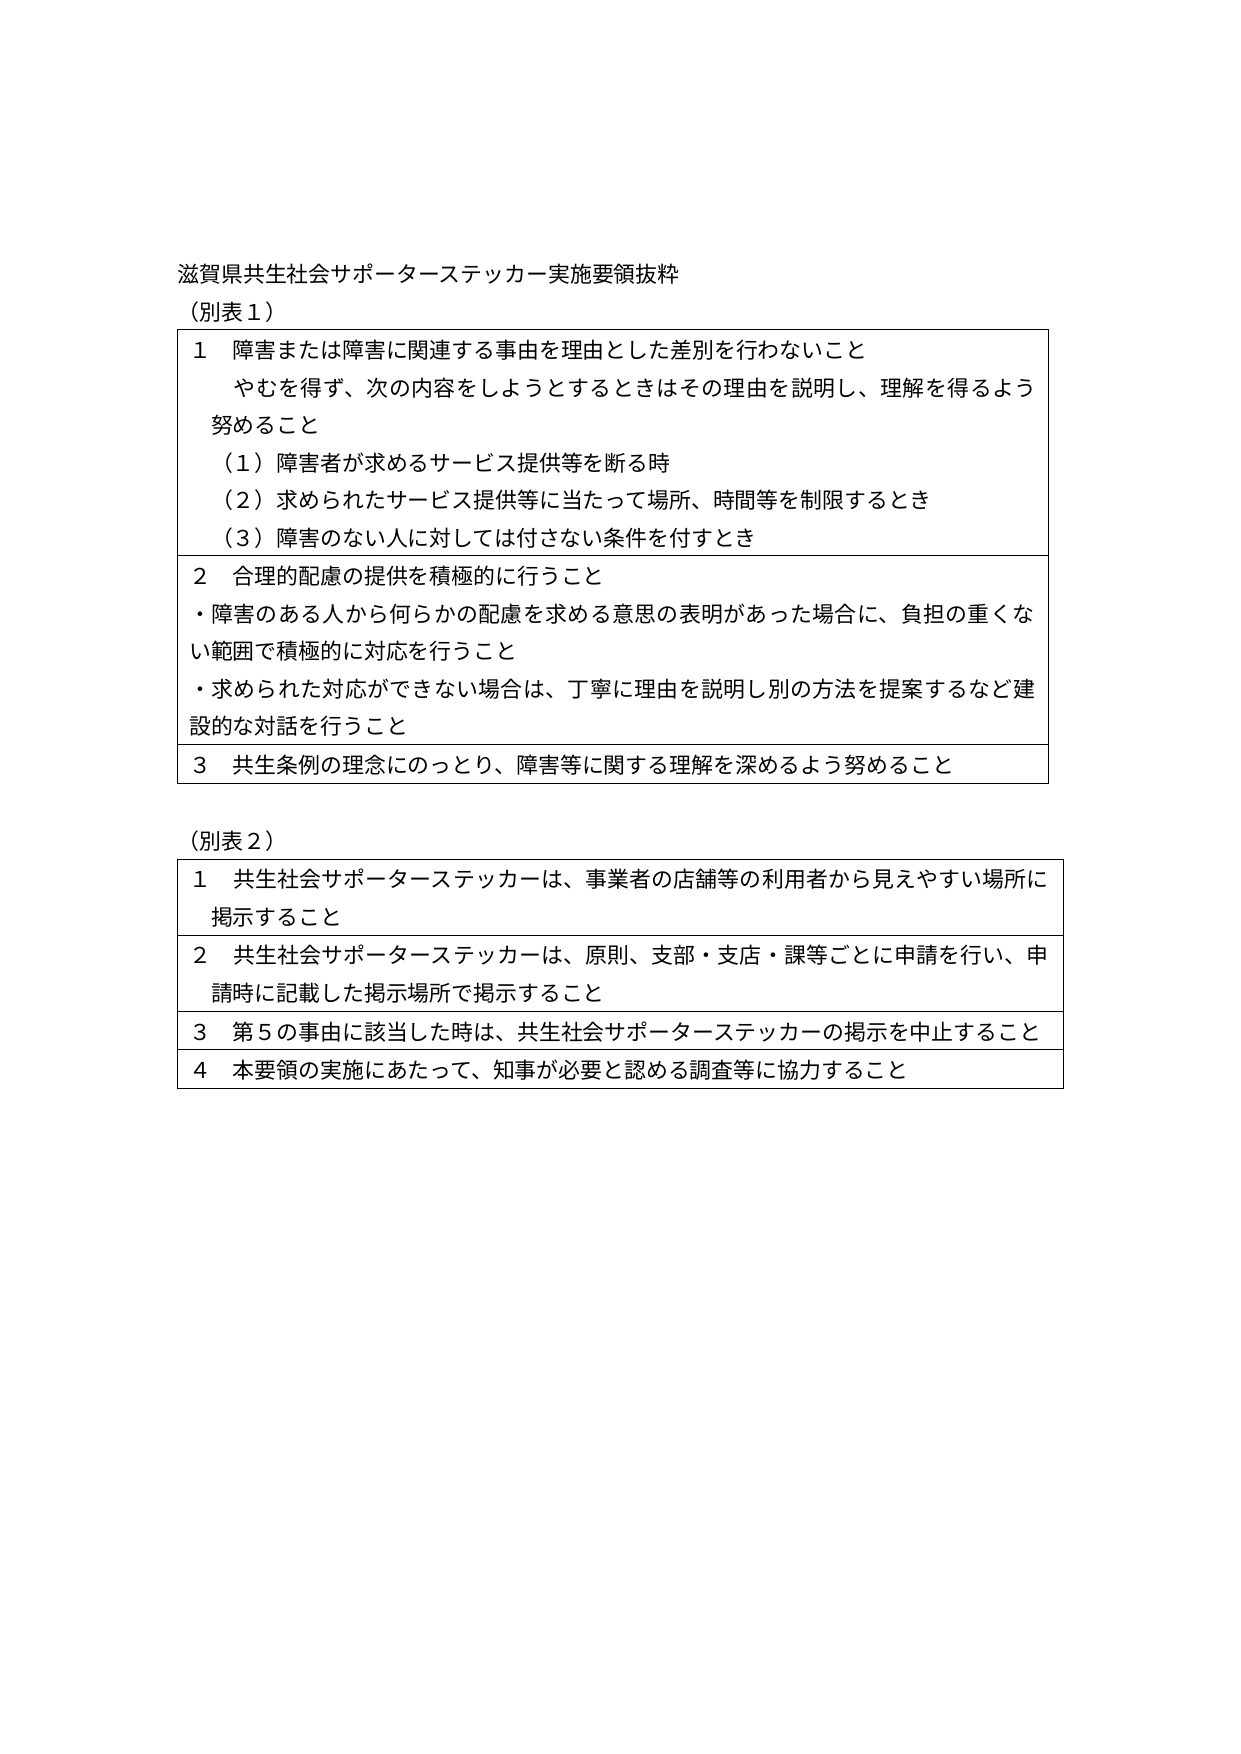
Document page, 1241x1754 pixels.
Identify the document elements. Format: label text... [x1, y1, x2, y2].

table_cell ３ 共生条例の理念にのっとり、障害等に関する理解を深めるよう努めること [178, 745, 1048, 782]
text （別表１） [177, 292, 1063, 329]
table_header １ 障害または障害に関連する事由を理由とした差別を行わないこと やむを得ず、次の内容をしようとするときはその理由を説明し、理解を得るよう努めること （１）障害者が求めるサービス提供等を断る時 （２）求められたサービス提供等に当たって場所、時間等を制限するとき （３）障害のない人に対しては付さない条件を付すとき [178, 330, 1048, 555]
text （別表２） [177, 821, 1063, 858]
table_cell ３ 第５の事由に該当した時は、共生社会サポーターステッカーの掲示を中止すること [178, 1012, 1063, 1049]
table_header １ 共生社会サポーターステッカーは、事業者の店舗等の利用者から見えやすい場所に掲示すること [178, 860, 1063, 934]
table_cell ２ 合理的配慮の提供を積極的に行うこと ・障害のある人から何らかの配慮を求める意思の表明があった場合に、負担の重くない範囲で積極的に対応を行うこと ・求められた対応ができない場合は、丁寧に理由を説明し別の方法を提案するなど建設的な対話を行うこと [178, 556, 1048, 744]
text 滋賀県共生社会サポーターステッカー実施要領抜粋 [177, 254, 1063, 292]
table_cell ４ 本要領の実施にあたって、知事が必要と認める調査等に協力すること [178, 1050, 1063, 1088]
table_cell ２ 共生社会サポーターステッカーは、原則、支部・支店・課等ごとに申請を行い、申請時に記載した掲示場所で掲示すること [178, 936, 1063, 1011]
